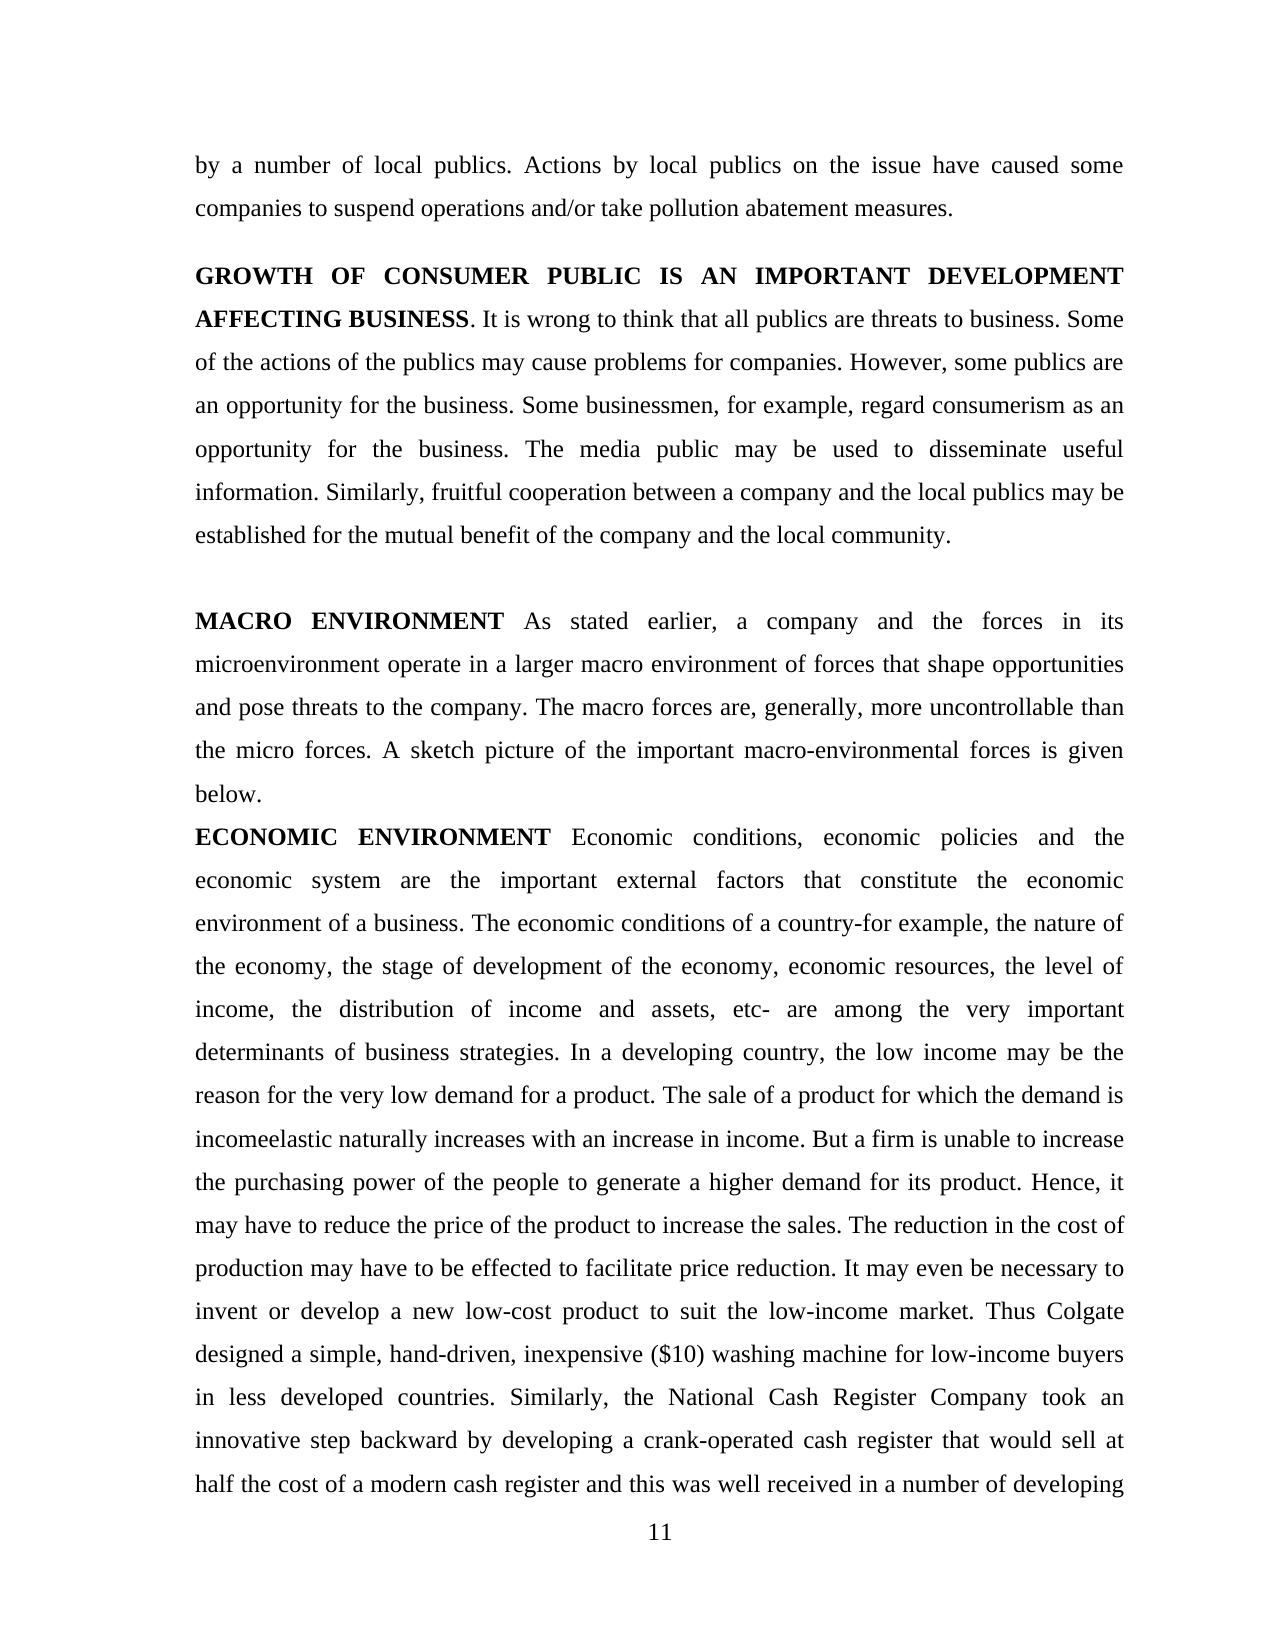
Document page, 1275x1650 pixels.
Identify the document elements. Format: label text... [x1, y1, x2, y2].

text MACRO ENVIRONMENT As stated earlier, a company and the forces in its microenvironment operate in a larger macro environment of forces that shape opportunities and pose threats to the company. The macro forces are, generally, more uncontrollable than the micro forces. A sketch picture of the important macro-environmental forces is given below. [195, 606, 1125, 807]
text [195, 822, 1125, 1497]
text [195, 150, 1125, 222]
text GROWTH OF CONSUMER PUBLIC IS AN IMPORTANT DEVELOPMENT AFFECTING BUSINESS. It is wrong to think that all publics are threats to business. Some of the actions of the publics may cause problems for companies. However, some publics are an opportunity for the business. Some businessmen, for example, regard consumerism as an opportunity for the business. The media public may be used to disseminate useful information. Similarly, fruitful cooperation between a company and the local publics may be established for the mutual benefit of the company and the local community. [195, 261, 1125, 549]
